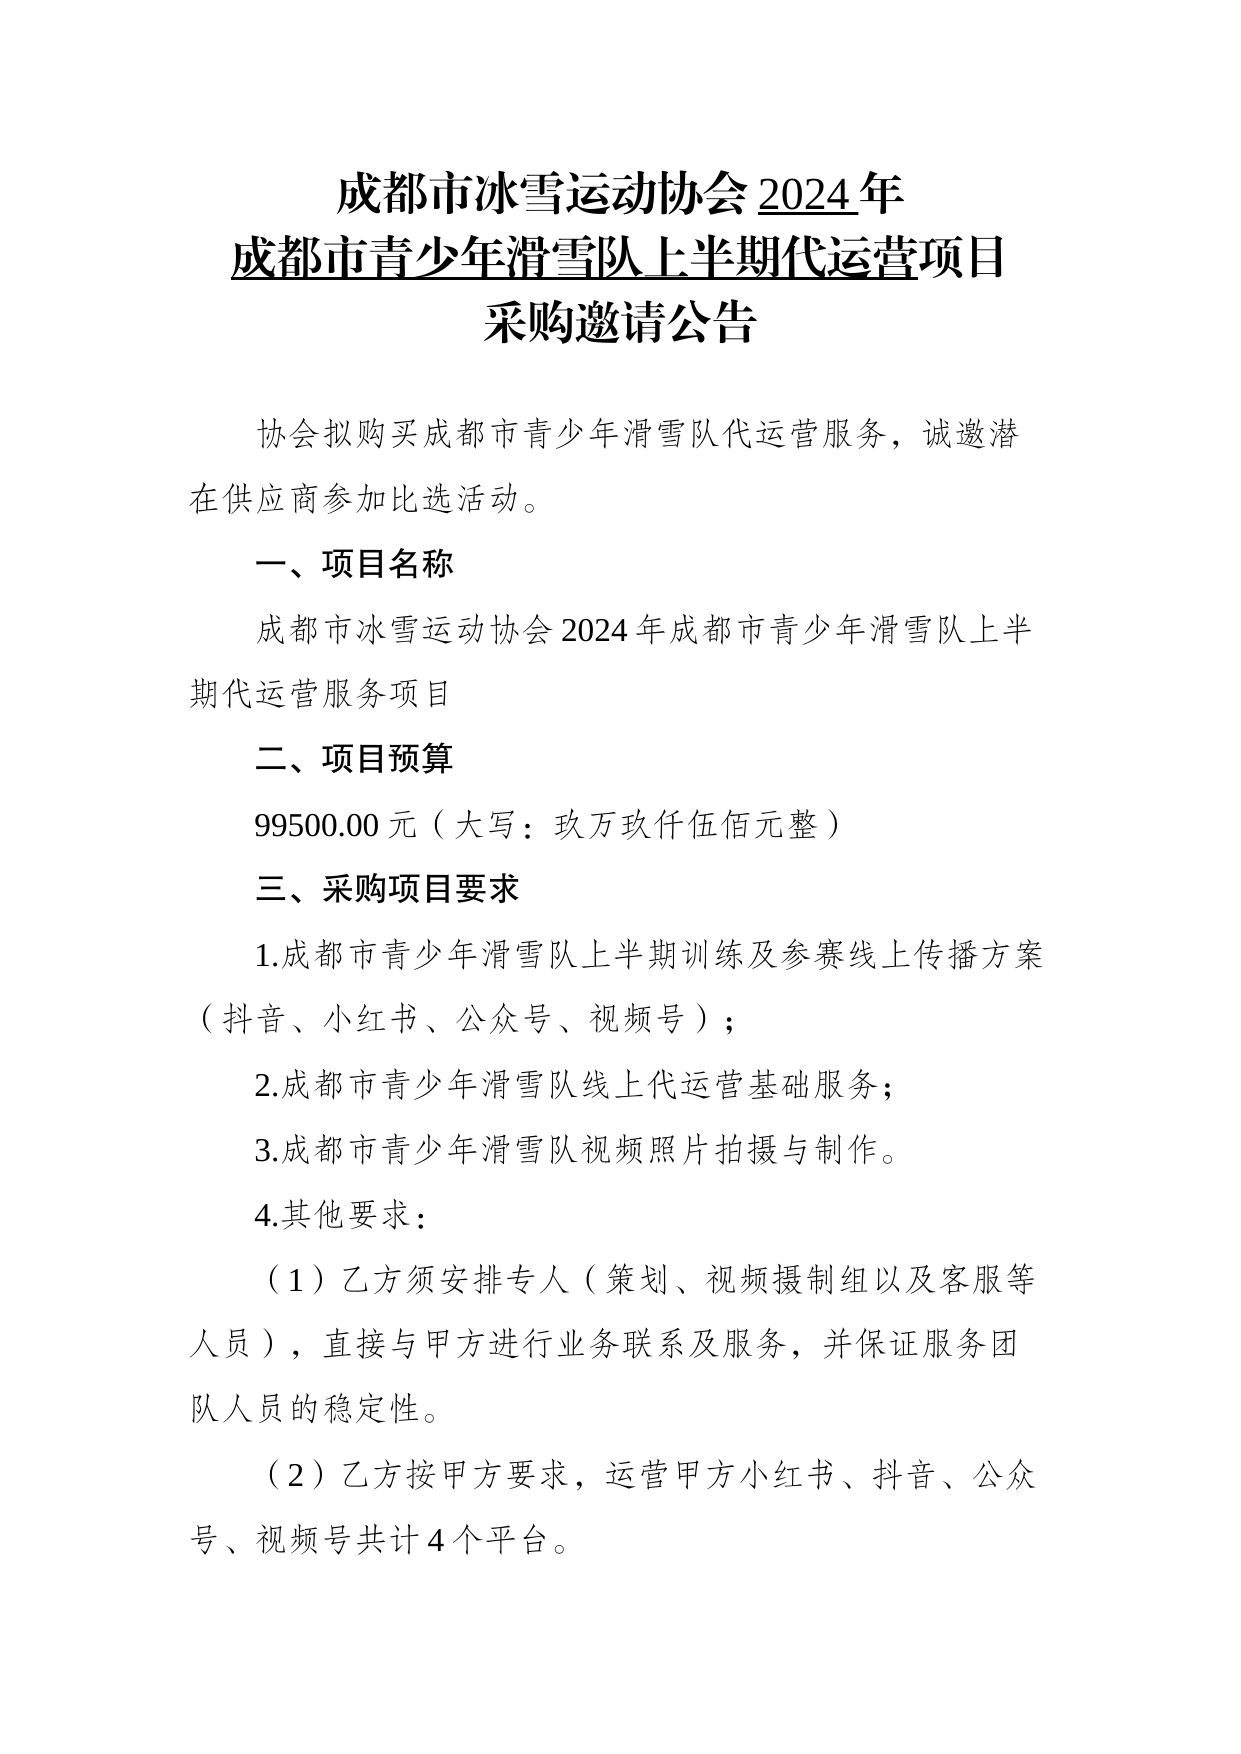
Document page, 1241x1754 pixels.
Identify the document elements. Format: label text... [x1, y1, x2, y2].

text 成都市青少年滑雪队上半期代运营项目 [187, 227, 1053, 292]
list 一、项目名称 [187, 532, 1053, 597]
list 成都市冰雪运动协会2024年成都市青少年滑雪队上半期代运营服务项目 [187, 597, 1053, 727]
list 3.成都市青少年滑雪队视频照片拍摄与制作。 [187, 1117, 1053, 1182]
text 协会拟购买成都市青少年滑雪队代运营服务，诚邀潜在供应商参加比选活动。 [187, 402, 1053, 532]
list （2）乙方按甲方要求，运营甲方小红书、抖音、公众号、视频号共计4个平台。 [187, 1442, 1053, 1572]
list 99500.00元（大写：玖万玖仟伍佰元整） [187, 792, 1053, 857]
list 2.成都市青少年滑雪队线上代运营基础服务； [187, 1052, 1053, 1117]
list 二、项目预算 [187, 727, 1053, 792]
text 成都市冰雪运动协会2024年 [187, 162, 1053, 227]
list （1）乙方须安排专人（策划、视频摄制组以及客服等人员），直接与甲方进行业务联系及服务，并保证服务团队人员的稳定性。 [187, 1247, 1053, 1442]
list 三、采购项目要求 [187, 857, 1053, 922]
list 1.成都市青少年滑雪队上半期训练及参赛线上传播方案（抖音、小红书、公众号、视频号）； [187, 922, 1053, 1052]
text 采购邀请公告 [187, 292, 1053, 357]
list 4.其他要求： [187, 1182, 1053, 1247]
